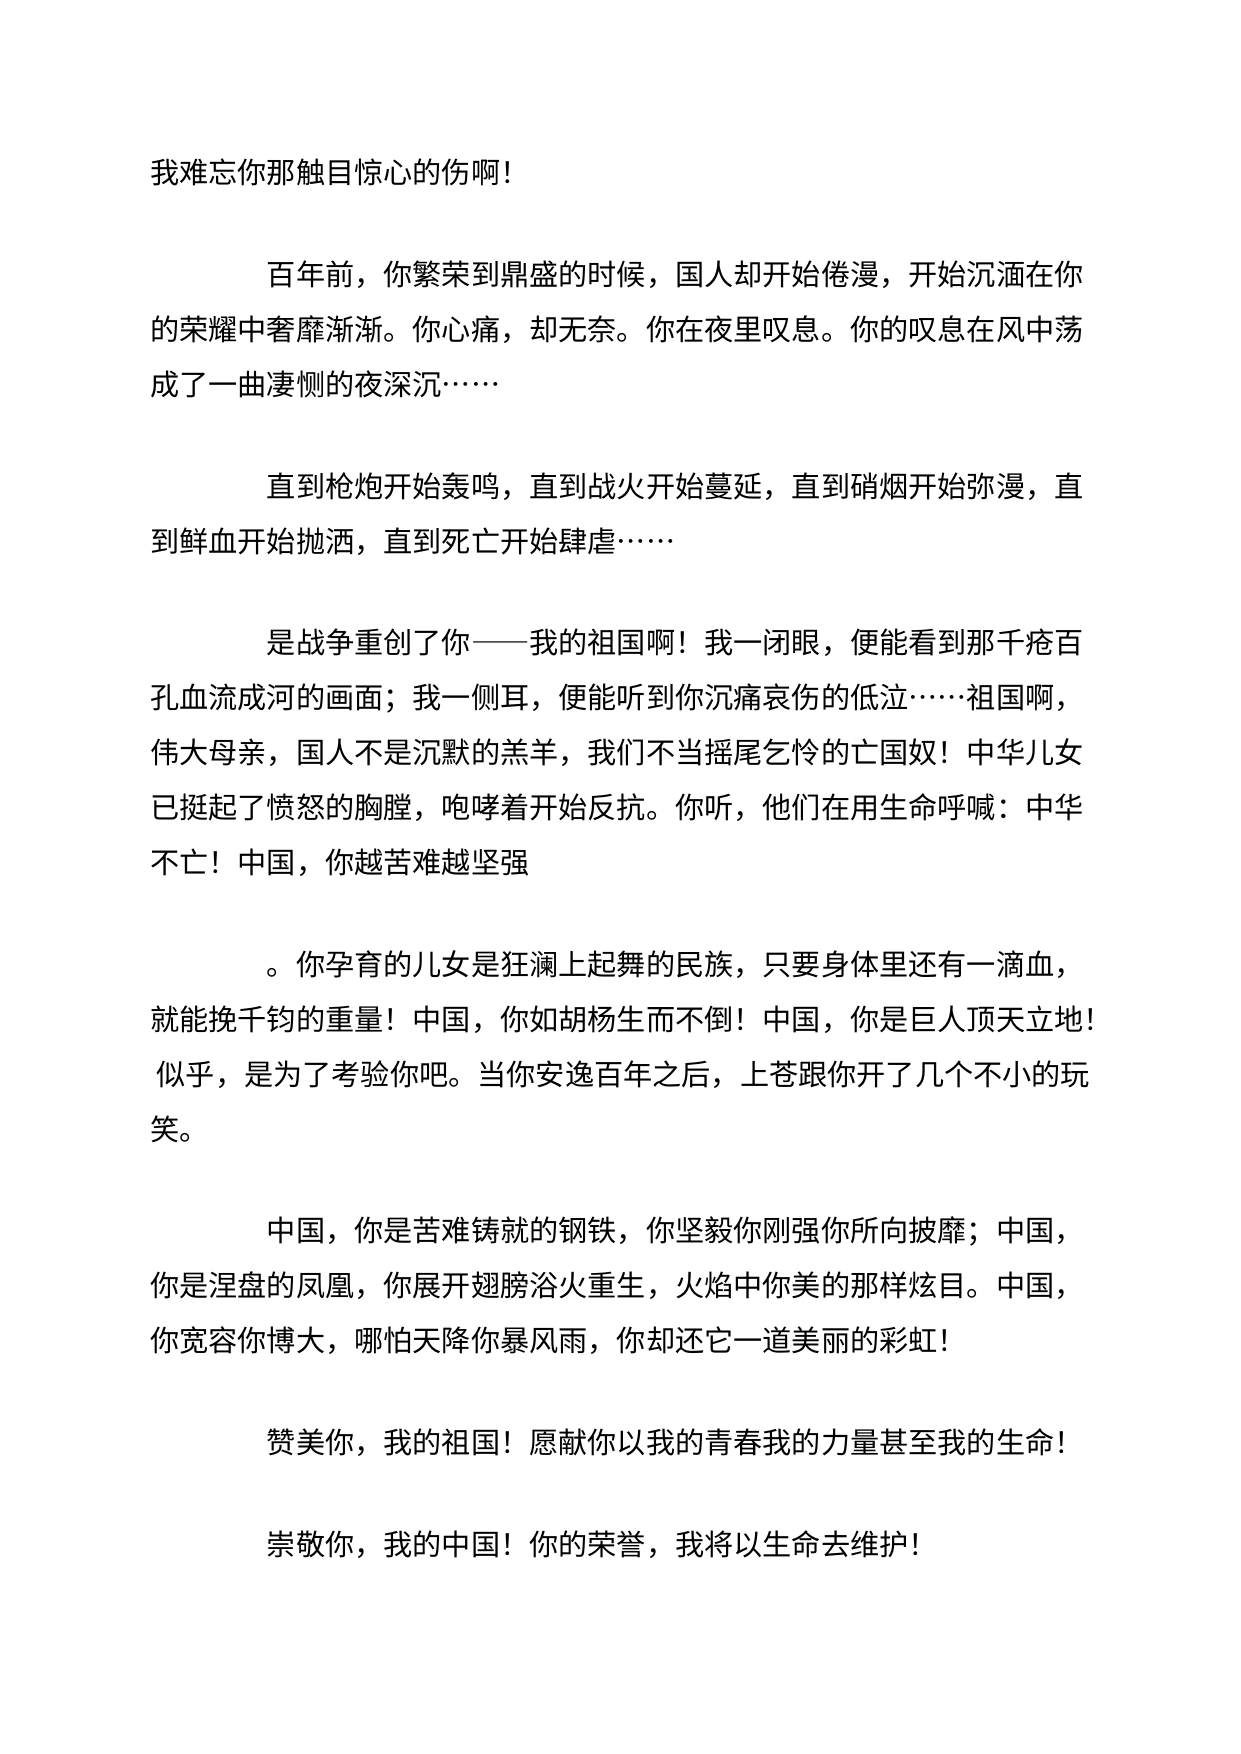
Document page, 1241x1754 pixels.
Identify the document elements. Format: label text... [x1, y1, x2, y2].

text 百年前，你繁荣到鼎盛的时候，国人却开始倦漫，开始沉湎在你的荣耀中奢靡渐渐。你心痛，却无奈。你在夜里叹息。你的叹息在风中荡成了一曲凄恻的夜深沉…… [150, 252, 1090, 404]
text 。你孕育的儿女是狂澜上起舞的民族，只要身体里还有一滴血，就能挽千钧的重量！中国，你如胡杨生而不倒！中国，你是巨人顶天立地！ 似乎，是为了考验你吧。当你安逸百年之后，上苍跟你开了几个不小的玩笑。 [150, 941, 1090, 1148]
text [150, 150, 1090, 192]
text 直到枪炮开始轰鸣，直到战火开始蔓延，直到硝烟开始弥漫，直到鲜血开始抛洒，直到死亡开始肆虐…… [150, 463, 1090, 561]
text 是战争重创了你――我的祖国啊！我一闭眼，便能看到那千疮百孔血流成河的画面；我一侧耳，便能听到你沉痛哀伤的低泣……祖国啊，伟大母亲，国人不是沉默的羔羊，我们不当摇尾乞怜的亡国奴！中华儿女已挺起了愤怒的胸膛，咆哮着开始反抗。你听，他们在用生命呼喊：中华不亡！中国，你越苦难越坚强 [150, 620, 1090, 882]
text 赞美你，我的祖国！愿献你以我的青春我的力量甚至我的生命！ [150, 1419, 1090, 1462]
text 中国，你是苦难铸就的钢铁，你坚毅你刚强你所向披靡；中国，你是涅盘的凤凰，你展开翅膀浴火重生，火焰中你美的那样炫目。中国，你宽容你博大，哪怕天降你暴风雨，你却还它一道美丽的彩虹！ [150, 1208, 1090, 1360]
text 崇敬你，我的中国！你的荣誉，我将以生命去维护！ [150, 1521, 1090, 1563]
